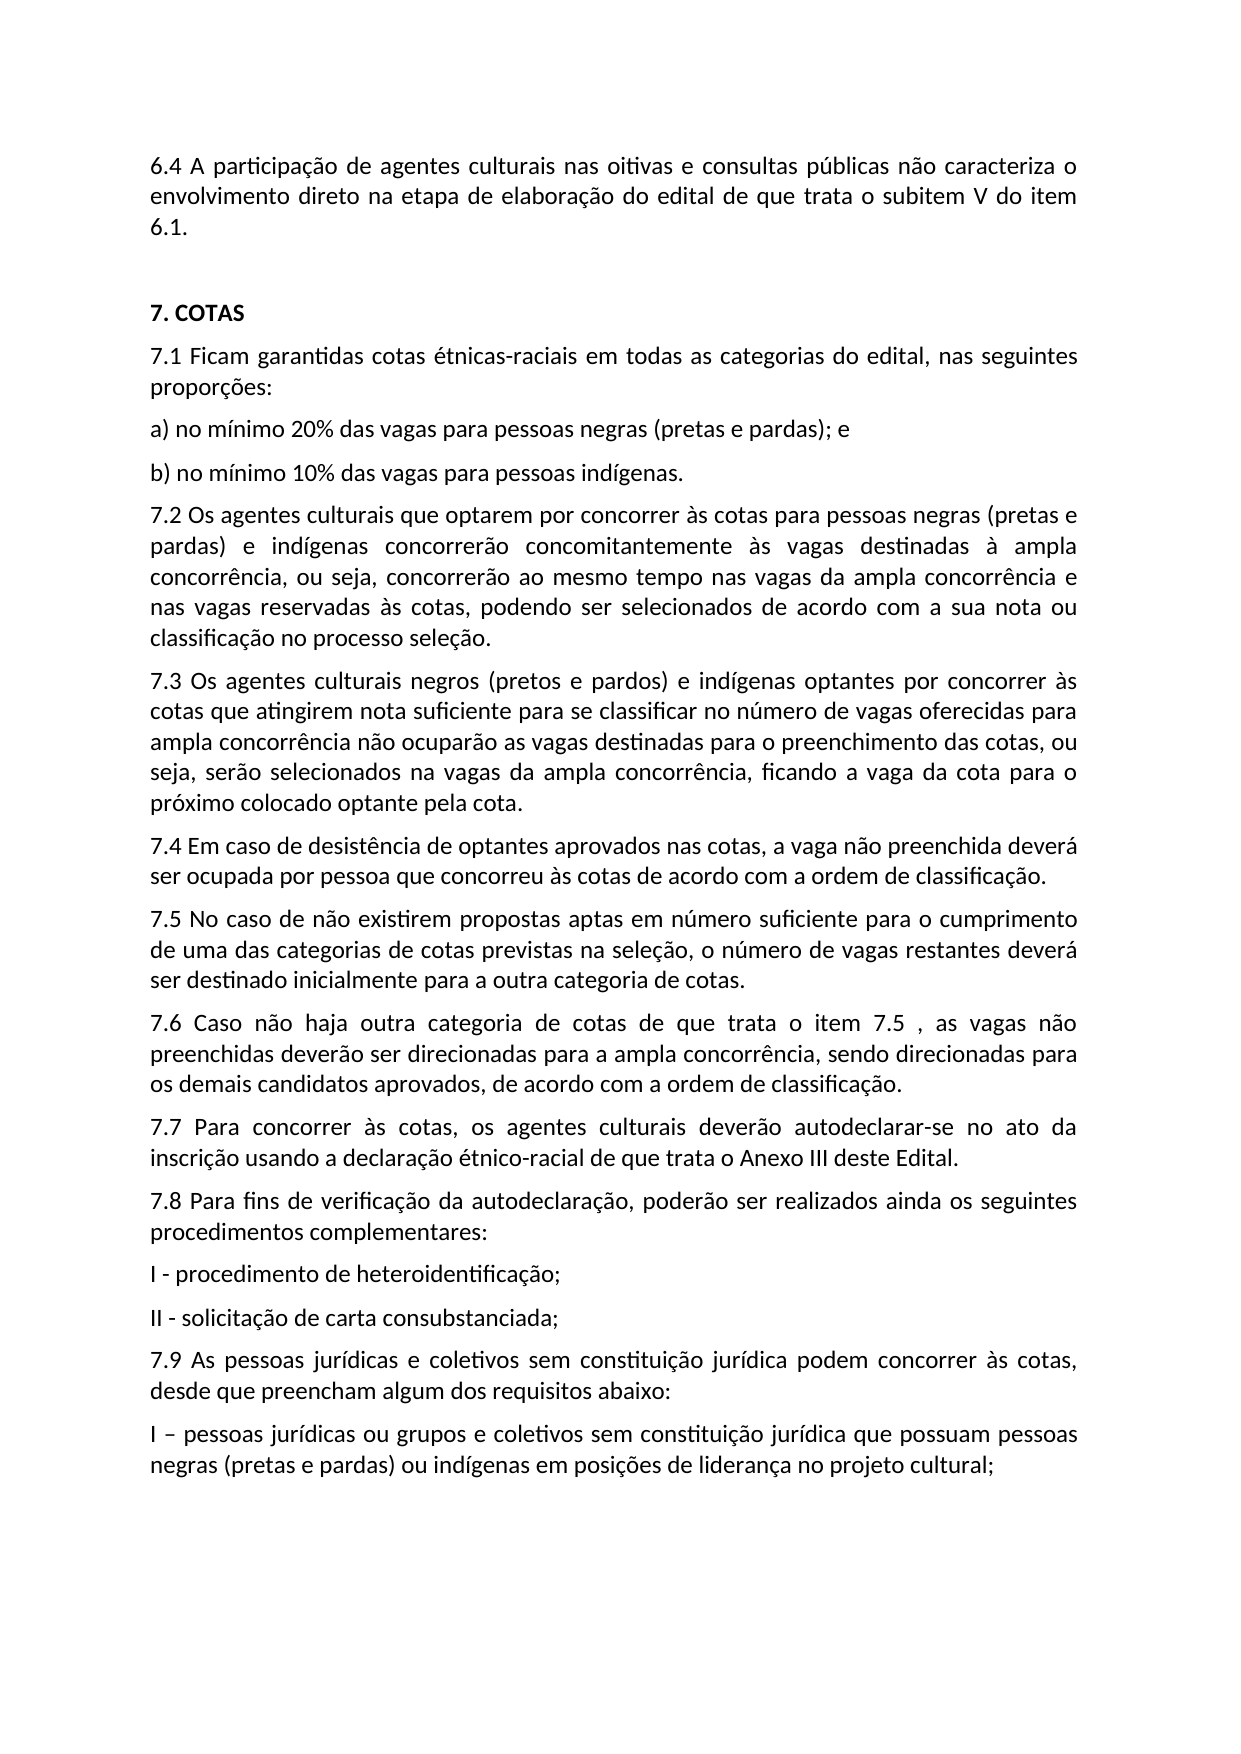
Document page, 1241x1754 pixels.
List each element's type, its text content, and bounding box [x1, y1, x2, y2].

text I – pessoas jurídicas ou grupos e coletivos sem constituição jurídica que possuam pessoas negras (pretas e pardas) ou indígenas em posições de liderança no projeto cultural; [150, 1418, 1078, 1479]
text 7. COTAS [150, 297, 1078, 328]
text I - procedimento de heteroidentificação; [150, 1259, 1078, 1289]
text 7.3 Os agentes culturais negros (pretos e pardos) e indígenas optantes por concorrer às cotas que atingirem nota suficiente para se classificar no número de vagas oferecidas para ampla concorrência não ocuparão as vagas destinadas para o preenchimento das cotas, ou seja, serão selecionados na vagas da ampla concorrência, ficando a vaga da cota para o próximo colocado optante pela cota. [150, 665, 1078, 817]
text 7.6 Caso não haja outra categoria de cotas de que trata o item 7.5 , as vagas não preenchidas deverão ser direcionadas para a ampla concorrência, sendo direcionadas para os demais candidatos aprovados, de acordo com a ordem de classificação. [150, 1007, 1078, 1099]
text 7.8 Para fins de verificação da autodeclaração, poderão ser realizados ainda os seguintes procedimentos complementares: [150, 1185, 1078, 1246]
text a) no mínimo 20% das vagas para pessoas negras (pretas e pardas); e [150, 414, 1078, 444]
text 7.1 Ficam garantidas cotas étnicas-raciais em todas as categorias do edital, nas seguintes proporções: [150, 340, 1078, 401]
text 7.9 As pessoas jurídicas e coletivos sem constituição jurídica podem concorrer às cotas, desde que preencham algum dos requisitos abaixo: [150, 1345, 1078, 1406]
text 7.7 Para concorrer às cotas, os agentes culturais deverão autodeclarar-se no ato da inscrição usando a declaração étnico-racial de que trata o Anexo III deste Edital. [150, 1112, 1078, 1173]
text 7.5 No caso de não existirem propostas aptas em número suficiente para o cumprimento de uma das categorias de cotas previstas na seleção, o número de vagas restantes deverá ser destinado inicialmente para a outra categoria de cotas. [150, 903, 1078, 995]
text 6.4 A participação de agentes culturais nas oitivas e consultas públicas não caracteriza o envolvimento direto na etapa de elaboração do edital de que trata o subitem V do item 6.1. [150, 150, 1078, 242]
text b) no mínimo 10% das vagas para pessoas indígenas. [150, 457, 1078, 487]
text 7.2 Os agentes culturais que optarem por concorrer às cotas para pessoas negras (pretas e pardas) e indígenas concorrerão concomitantemente às vagas destinadas à ampla concorrência, ou seja, concorrerão ao mesmo tempo nas vagas da ampla concorrência e nas vagas reservadas às cotas, podendo ser selecionados de acordo com a sua nota ou classificação no processo seleção. [150, 500, 1078, 652]
text II - solicitação de carta consubstanciada; [150, 1302, 1078, 1332]
text 7.4 Em caso de desistência de optantes aprovados nas cotas, a vaga não preenchida deverá ser ocupada por pessoa que concorreu às cotas de acordo com a ordem de classificação. [150, 830, 1078, 891]
